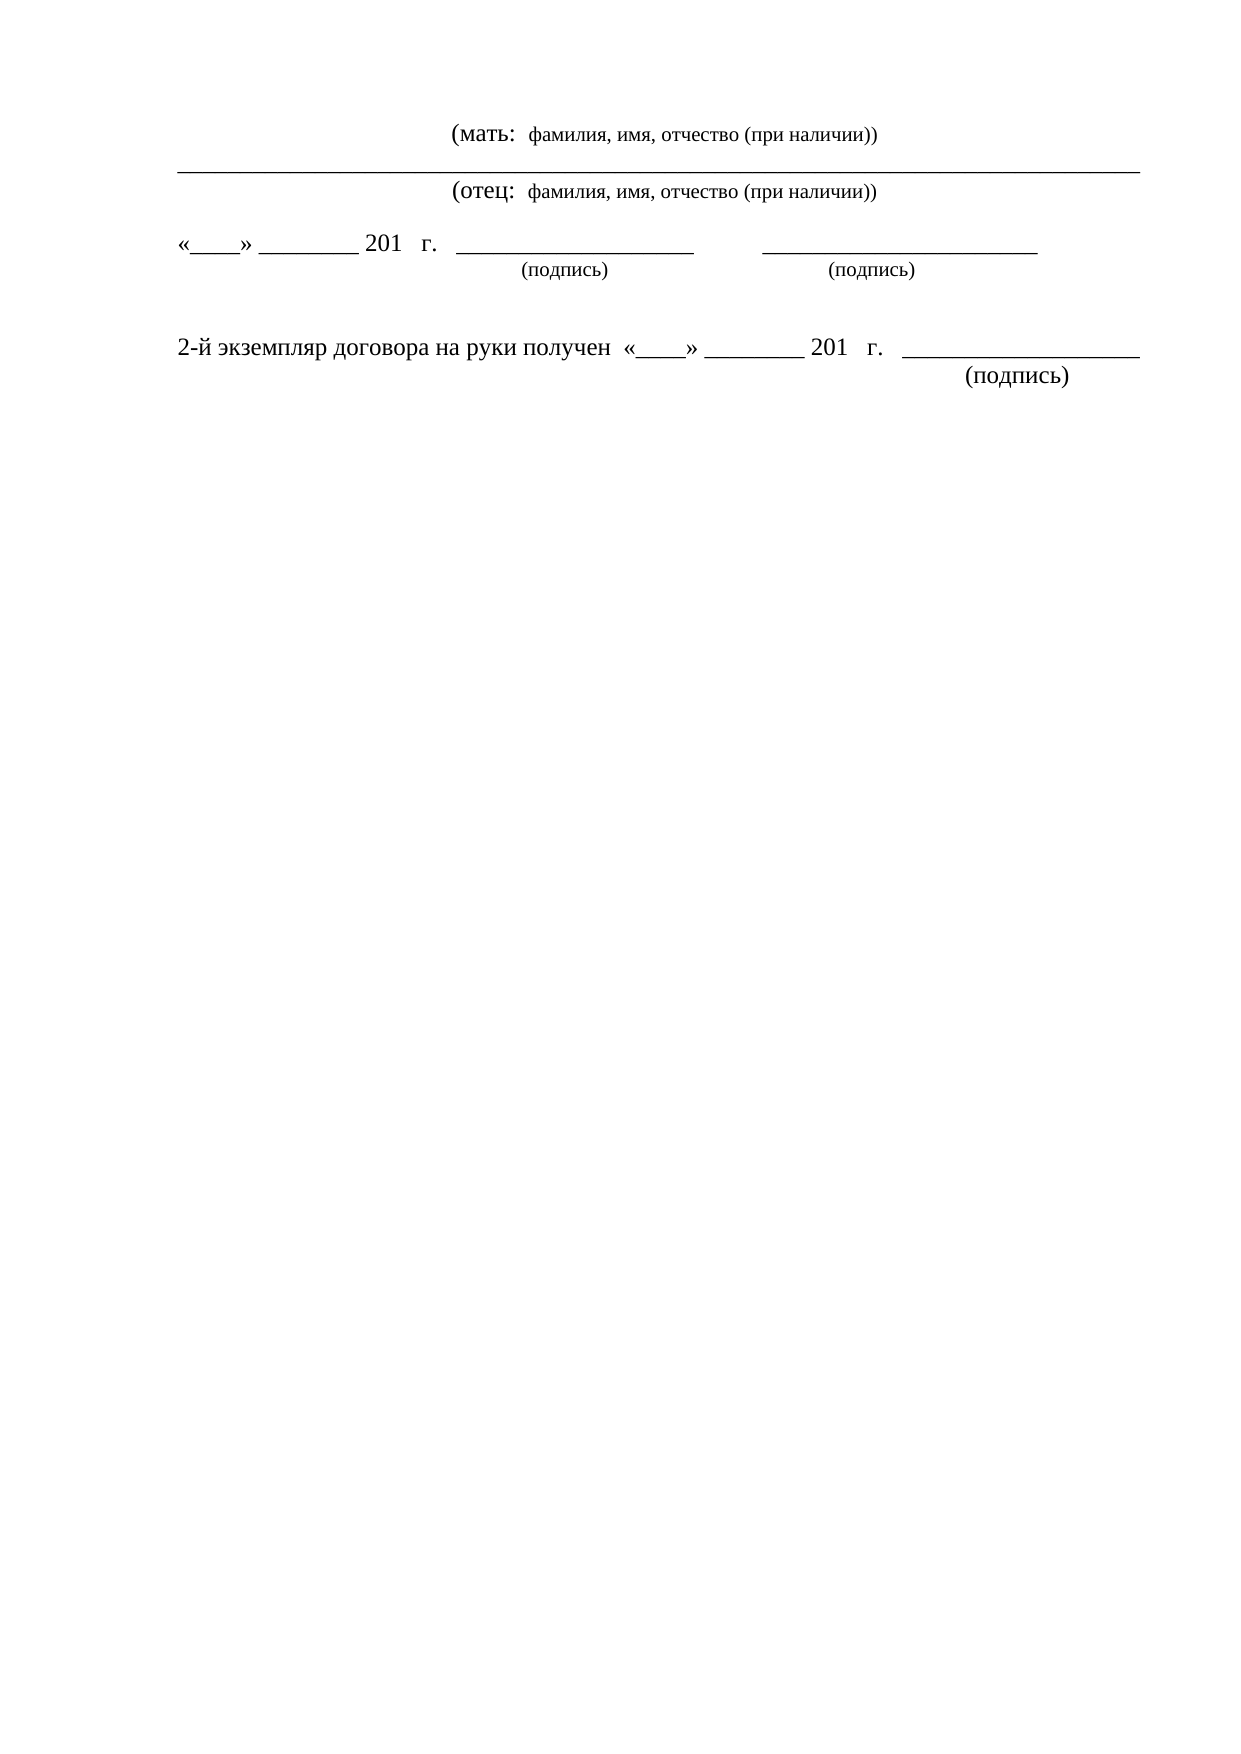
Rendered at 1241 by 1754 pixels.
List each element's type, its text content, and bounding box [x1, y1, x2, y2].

text 2-й экземпляр договора на руки получен «____» ________ 201 г. ___________________ [177, 332, 1151, 360]
text «____» ________ 201 г. ___________________ ______________________ [177, 228, 1151, 257]
text (отец: фамилия, имя, отчество (при наличии)) [177, 176, 1152, 204]
text (подпись) (подпись) [177, 257, 1151, 281]
text (подпись) [177, 360, 1151, 389]
text (мать: фамилия, имя, отчество (при наличии)) [177, 118, 1152, 147]
text _____________________________________________________________________________ [177, 147, 1151, 176]
